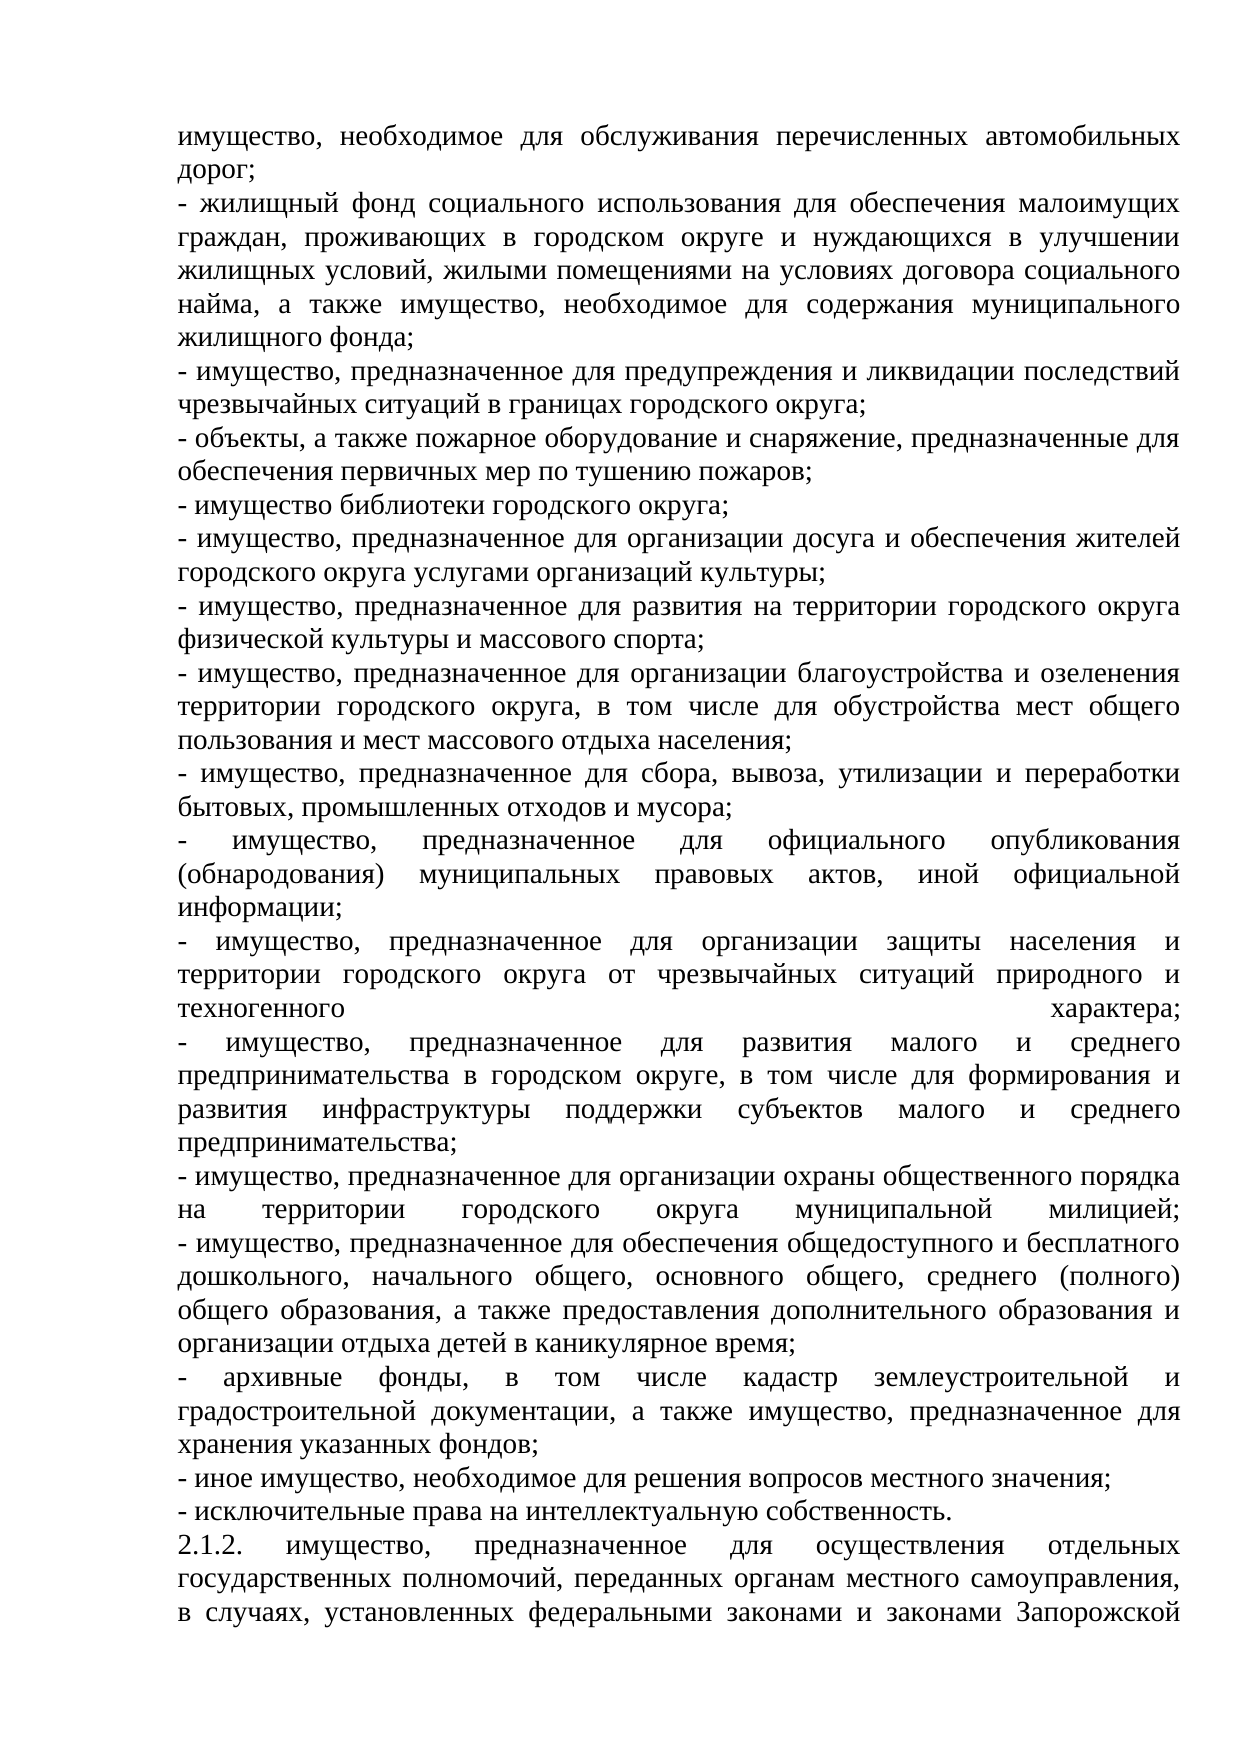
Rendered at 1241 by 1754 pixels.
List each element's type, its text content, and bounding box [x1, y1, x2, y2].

text - исключительные права на интеллектуальную собственность. [177, 1493, 1181, 1527]
text - имущество, предназначенное для официального опубликования (обнародования) муниципальных правовых актов, иной официальной информации; - имущество, предназначенное для организации защиты населения и территории городского округа от чрезвычайных ситуаций природного и техногенного характера; - имущество, предназначенное для развития малого и среднего предпринимательства в городском округе, в том числе для формирования и развития инфраструктуры поддержки субъектов малого и среднего предпринимательства; - имущество, предназначенное для организации охраны общественного порядка на территории городского округа муниципальной милицией; - имущество, предназначенное для обеспечения общедоступного и бесплатного дошкольного, начального общего, основного общего, среднего (полного) общего образования, а также предоставления дополнительного образования и организации отдыха детей в каникулярное время; [177, 822, 1181, 1359]
text - имущество, предназначенное для развития на территории городского округа физической культуры и массового спорта; [177, 588, 1181, 655]
text - объекты, а также пожарное оборудование и снаряжение, предназначенные для обеспечения первичных мер по тушению пожаров; [177, 420, 1181, 487]
text - архивные фонды, в том числе кадастр землеустроительной и градостроительной документации, а также имущество, предназначенное для хранения указанных фондов; [177, 1359, 1181, 1460]
text - имущество, предназначенное для организации благоустройства и озеленения территории городского округа, в том числе для обустройства мест общего пользования и мест массового отдыха населения; [177, 655, 1181, 755]
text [177, 1527, 1181, 1627]
text - имущество, предназначенное для сбора, вывоза, утилизации и переработки бытовых, промышленных отходов и мусора; [177, 755, 1181, 822]
text - имущество, предназначенное для организации досуга и обеспечения жителей городского округа услугами организаций культуры; [177, 521, 1181, 588]
text - имущество библиотеки городского округа; [177, 487, 1181, 521]
text - иное имущество, необходимое для решения вопросов местного значения; [177, 1460, 1181, 1493]
text - имущество, предназначенное для предупреждения и ликвидации последствий чрезвычайных ситуаций в границах городского округа; [177, 353, 1181, 420]
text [177, 118, 1181, 353]
